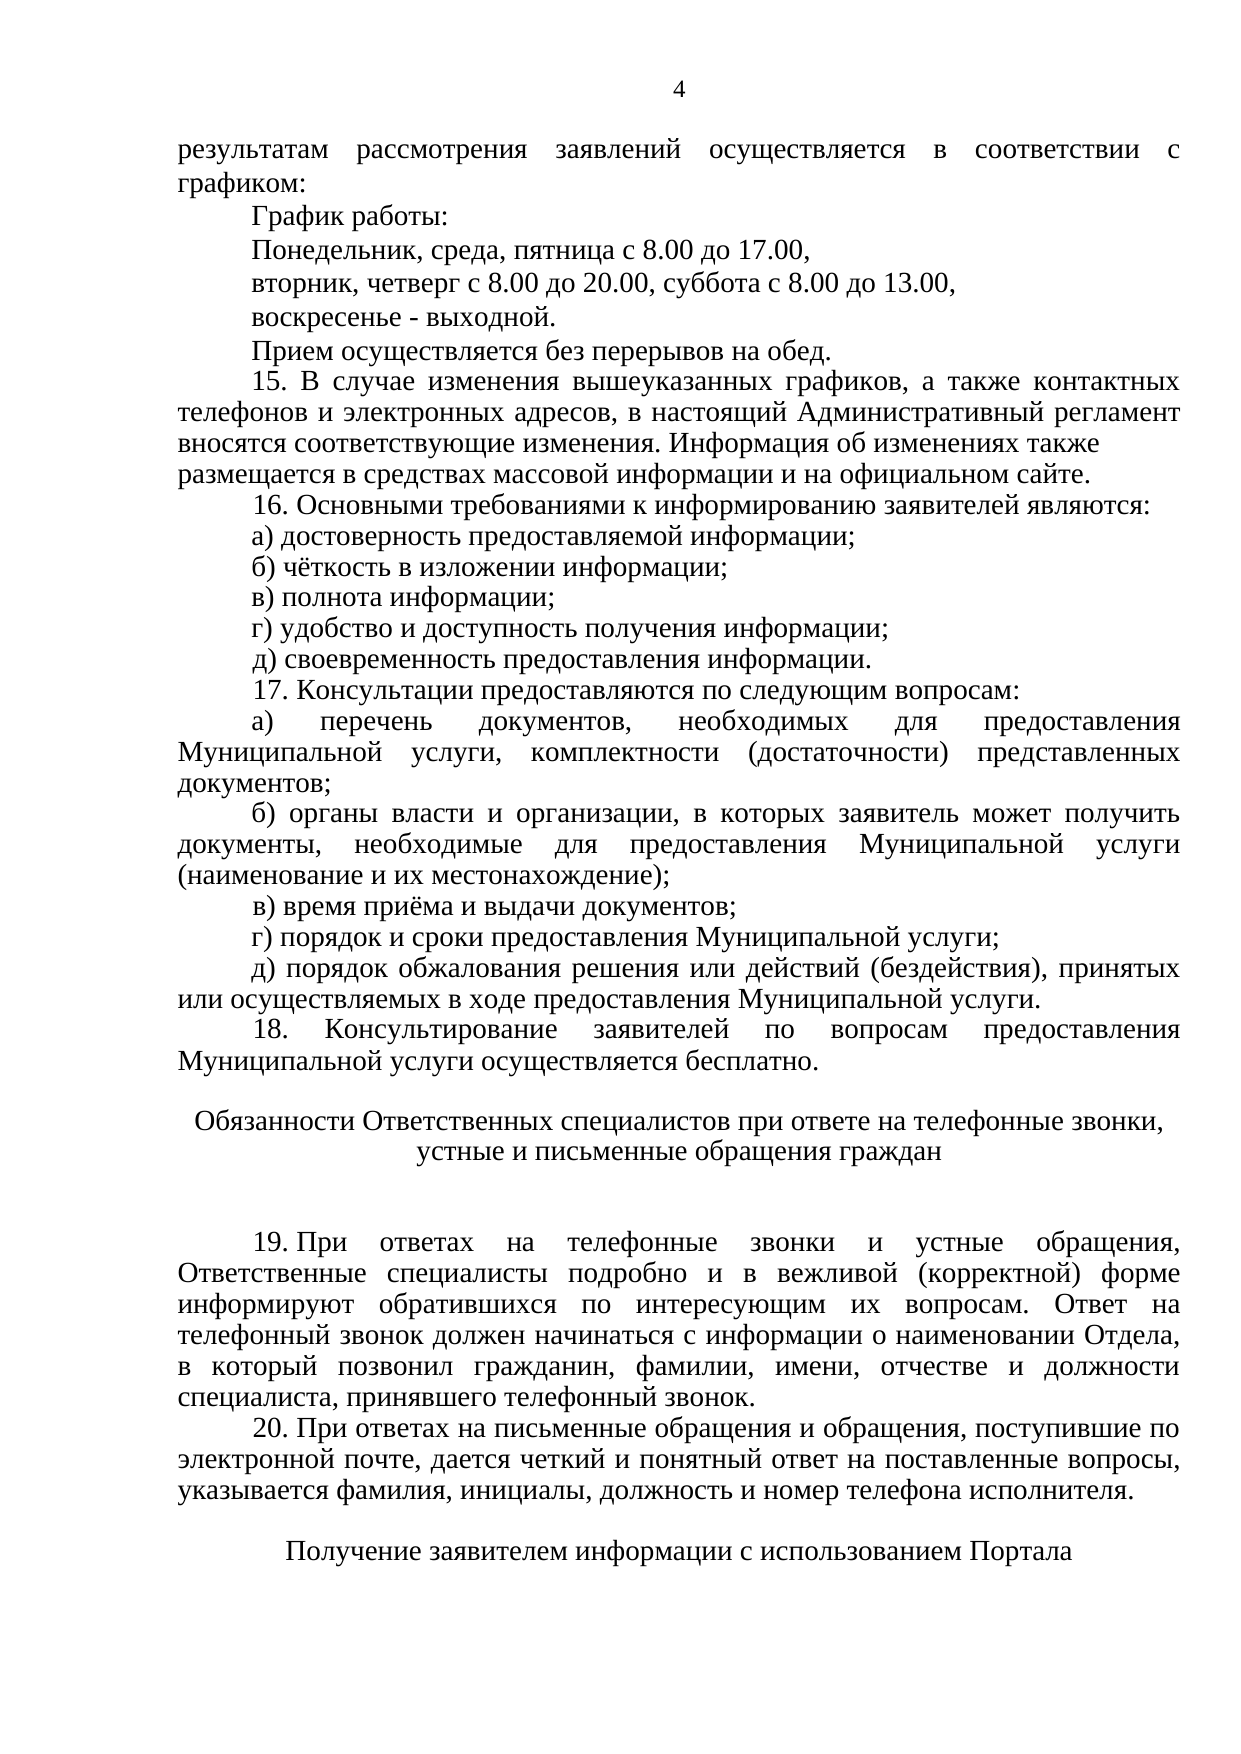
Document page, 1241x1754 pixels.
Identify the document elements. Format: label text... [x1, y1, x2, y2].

text г) удобство и доступность получения информации; [177, 613, 1181, 644]
text а) перечень документов, необходимых для предоставления Муниципальной услуги, комплектности (достаточности) представленных документов; [177, 706, 1181, 798]
text размещается в средствах массовой информации и на официальном сайте. [177, 459, 1181, 490]
text График работы: [177, 198, 1181, 232]
text в) время приёма и выдачи документов; [177, 891, 1181, 922]
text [177, 131, 1181, 198]
text б) чёткость в изложении информации; [251, 551, 1181, 582]
text б) органы власти и организации, в которых заявитель может получить документы, необходимые для предоставления Муниципальной услуги (наименование и их местонахождение); [177, 798, 1181, 891]
text а) достоверность предоставляемой информации; [177, 521, 1181, 551]
text 16. Основными требованиями к информированию заявителей являются: [177, 490, 1181, 521]
text д) своевременность предоставления информации. [177, 644, 1181, 675]
text Понедельник, среда, пятница с 8.00 до 17.00, [177, 232, 1181, 266]
text г) порядок и сроки предоставления Муниципальной услуги; [177, 922, 1181, 953]
text Прием осуществляется без перерывов на обед. [177, 333, 1181, 366]
text 20. При ответах на письменные обращения и обращения, поступившие по электронной почте, дается четкий и понятный ответ на поставленные вопросы, указывается фамилия, инициалы, должность и номер телефона исполнителя. [177, 1413, 1181, 1505]
text Получение заявителем информации с использованием Портала [177, 1536, 1181, 1567]
text 19. При ответах на телефонные звонки и устные обращения, Ответственные специалисты подробно и в вежливой (корректной) форме информируют обратившихся по интересующим их вопросам. Ответ на телефонный звонок должен начинаться с информации о наименовании Отдела, в который позвонил гражданин, фамилии, имени, отчестве и должности специалиста, принявшего телефонный звонок. [177, 1227, 1181, 1413]
text в) полнота информации; [177, 582, 1181, 613]
text д) порядок обжалования решения или действий (бездействия), принятых или осуществляемых в ходе предоставления Муниципальной услуги. [177, 953, 1181, 1014]
text Обязанности Ответственных специалистов при ответе на телефонные звонки, устные и письменные обращения граждан [177, 1105, 1181, 1167]
text вторник, четверг с 8.00 до 20.00, суббота с 8.00 до 13.00, [177, 266, 1181, 299]
text 18. Консультирование заявителей по вопросам предоставления Муниципальной услуги осуществляется бесплатно. [177, 1014, 1181, 1076]
text 15. В случае изменения вышеуказанных графиков, а также контактных телефонов и электронных адресов, в настоящий Административный регламент вносятся соответствующие изменения. Информация об изменениях также [177, 366, 1181, 459]
text воскресенье - выходной. [177, 299, 1181, 333]
text 17. Консультации предоставляются по следующим вопросам: [177, 675, 1181, 706]
